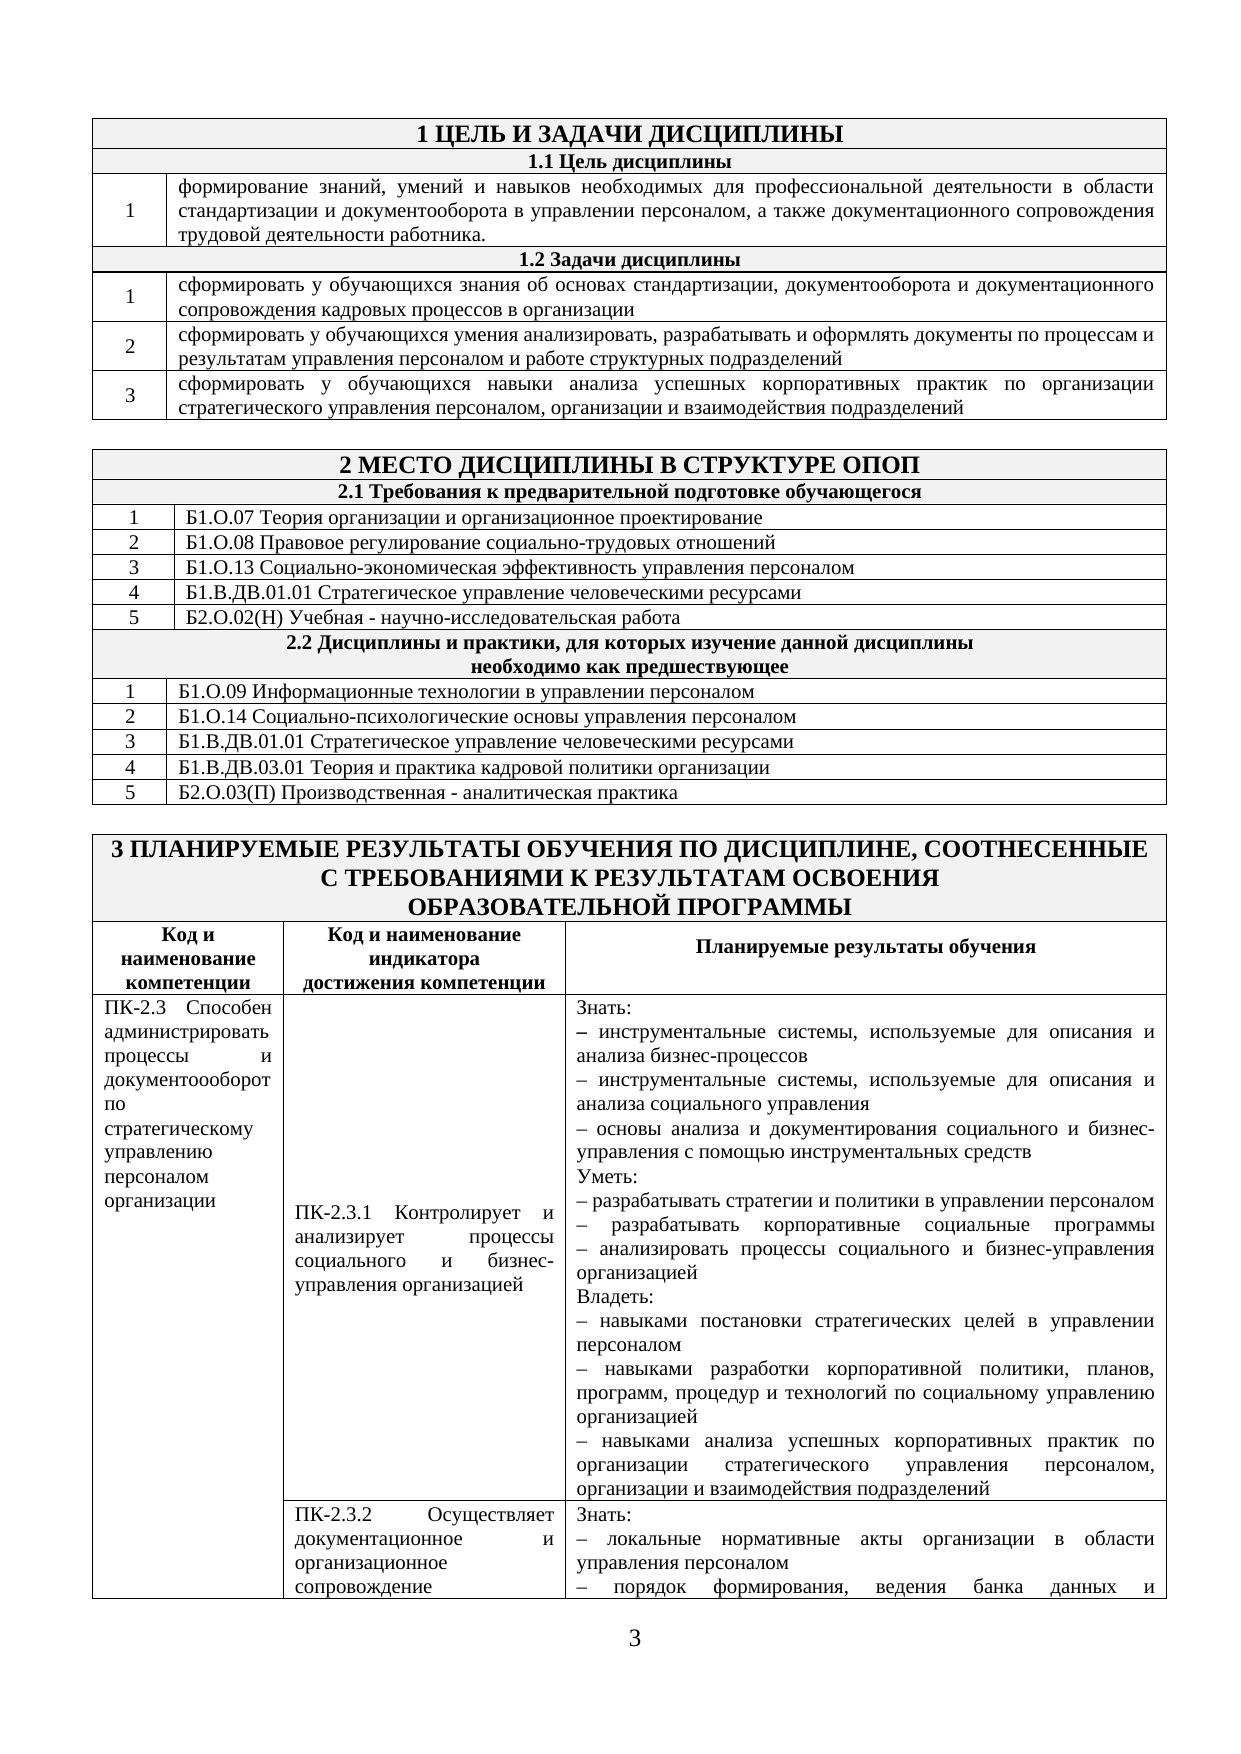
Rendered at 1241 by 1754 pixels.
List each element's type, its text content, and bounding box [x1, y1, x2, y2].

table_cell 3 [93, 555, 174, 579]
table_cell 1 [93, 273, 166, 321]
table_cell Планируемые результаты обучения [566, 922, 1166, 994]
table_cell сформировать у обучающихся навыки анализа успешных корпоративных практик по организации стратегического управления персоналом, организации и взаимодействия подразделений [167, 371, 1166, 419]
table_cell 2 [93, 322, 166, 370]
table_cell 3 [93, 371, 166, 419]
table_cell Б2.О.03(П) Производственная - аналитическая практика [167, 780, 1166, 804]
table_cell 5 [93, 780, 166, 804]
table_header 1 ЦЕЛЬ И ЗАДАЧИ ДИСЦИПЛИНЫ [93, 119, 1166, 148]
table_header 3 ПЛАНИРУЕМЫЕ РЕЗУЛЬТАТЫ ОБУЧЕНИЯ ПО ДИСЦИПЛИНЕ, СООТНЕСЕННЫЕ С ТРЕБОВАНИЯМИ К РЕЗУЛЬТАТАМ ОСВОЕНИЯ ОБРАЗОВАТЕЛЬНОЙ ПРОГРАММЫ [93, 835, 1166, 921]
table_cell Б1.О.08 Правовое регулирование социально-трудовых отношений [175, 530, 1166, 554]
table_cell 2 [93, 704, 166, 728]
table_cell сформировать у обучающихся знания об основах стандартизации, документооборота и документационного сопровождения кадровых процессов в организации [167, 273, 1166, 321]
table_cell ПК-2.3 Способен администрировать процессы и документоооборот по стратегическому управлению персоналом организации [93, 995, 283, 1598]
table_cell Б1.О.07 Теория организации и организационное проектирование [175, 505, 1166, 529]
table_cell Код и наименование компетенции [93, 922, 283, 994]
table_cell 4 [93, 580, 174, 604]
table_cell 1 [93, 174, 166, 246]
table_cell Б1.В.ДВ.01.01 Стратегическое управление человеческими ресурсами [167, 730, 1166, 753]
table_cell сформировать у обучающихся умения анализировать, разрабатывать и оформлять документы по процессам и результатам управления персоналом и работе структурных подразделений [167, 322, 1166, 370]
table_cell Знать: – инструментальные системы, используемые для описания и анализа бизнес-процессов – инструментальные системы, используемые для описания и анализа социального управления – основы анализа и документирования социального и бизнес-управления с помощью инструментальных средств Уметь: – разрабатывать стратегии и политики в управлении персоналом – разрабатывать корпоративные социальные программы – анализировать процессы социального и бизнес-управления организацией Владеть: – навыками постановки стратегических целей в управлении персоналом – навыками разработки корпоративной политики, планов, программ, процедур и технологий по социальному управлению организацией – навыками анализа успешных корпоративных практик по организации стратегического управления персоналом, организации и взаимодействия подразделений [566, 995, 1166, 1500]
table_cell ПК-2.3.1 Контролирует и анализирует процессы социального и бизнес-управления организацией [284, 995, 565, 1500]
table_cell 5 [93, 605, 174, 629]
table_cell 1 [93, 679, 166, 703]
table_cell Б1.О.13 Социально-экономическая эффективность управления персоналом [175, 555, 1166, 579]
table_cell 1.2 Задачи дисциплины [93, 247, 1166, 271]
table_cell 1.1 Цель дисциплины [93, 149, 1166, 173]
table_cell 4 [93, 755, 166, 779]
table_cell Б1.О.14 Социально-психологические основы управления персоналом [167, 704, 1166, 728]
table_header 2 МЕСТО ДИСЦИПЛИНЫ В СТРУКТУРЕ ОПОП [93, 450, 1166, 478]
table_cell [284, 1501, 565, 1598]
table_cell 1 [93, 505, 174, 529]
table_cell Б2.О.02(Н) Учебная - научно-исследовательская работа [175, 605, 1166, 629]
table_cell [566, 1501, 1166, 1598]
table_cell Код и наименование индикатора достижения компетенции [284, 922, 565, 994]
table_cell 2.2 Дисциплины и практики, для которых изучение данной дисциплины необходимо как предшествующее [93, 630, 1166, 678]
table_cell 2.1 Требования к предварительной подготовке обучающегося [93, 480, 1166, 503]
table_cell формирование знаний, умений и навыков необходимых для профессиональной деятельности в области стандартизации и документооборота в управлении персоналом, а также документационного сопровождения трудовой деятельности работника. [167, 174, 1166, 246]
table_cell Б1.В.ДВ.03.01 Теория и практика кадровой политики организации [167, 755, 1166, 779]
table_cell 2 [93, 530, 174, 554]
table_cell Б1.О.09 Информационные технологии в управлении персоналом [167, 679, 1166, 703]
table_cell Б1.В.ДВ.01.01 Стратегическое управление человеческими ресурсами [175, 580, 1166, 604]
table_cell 3 [93, 730, 166, 753]
